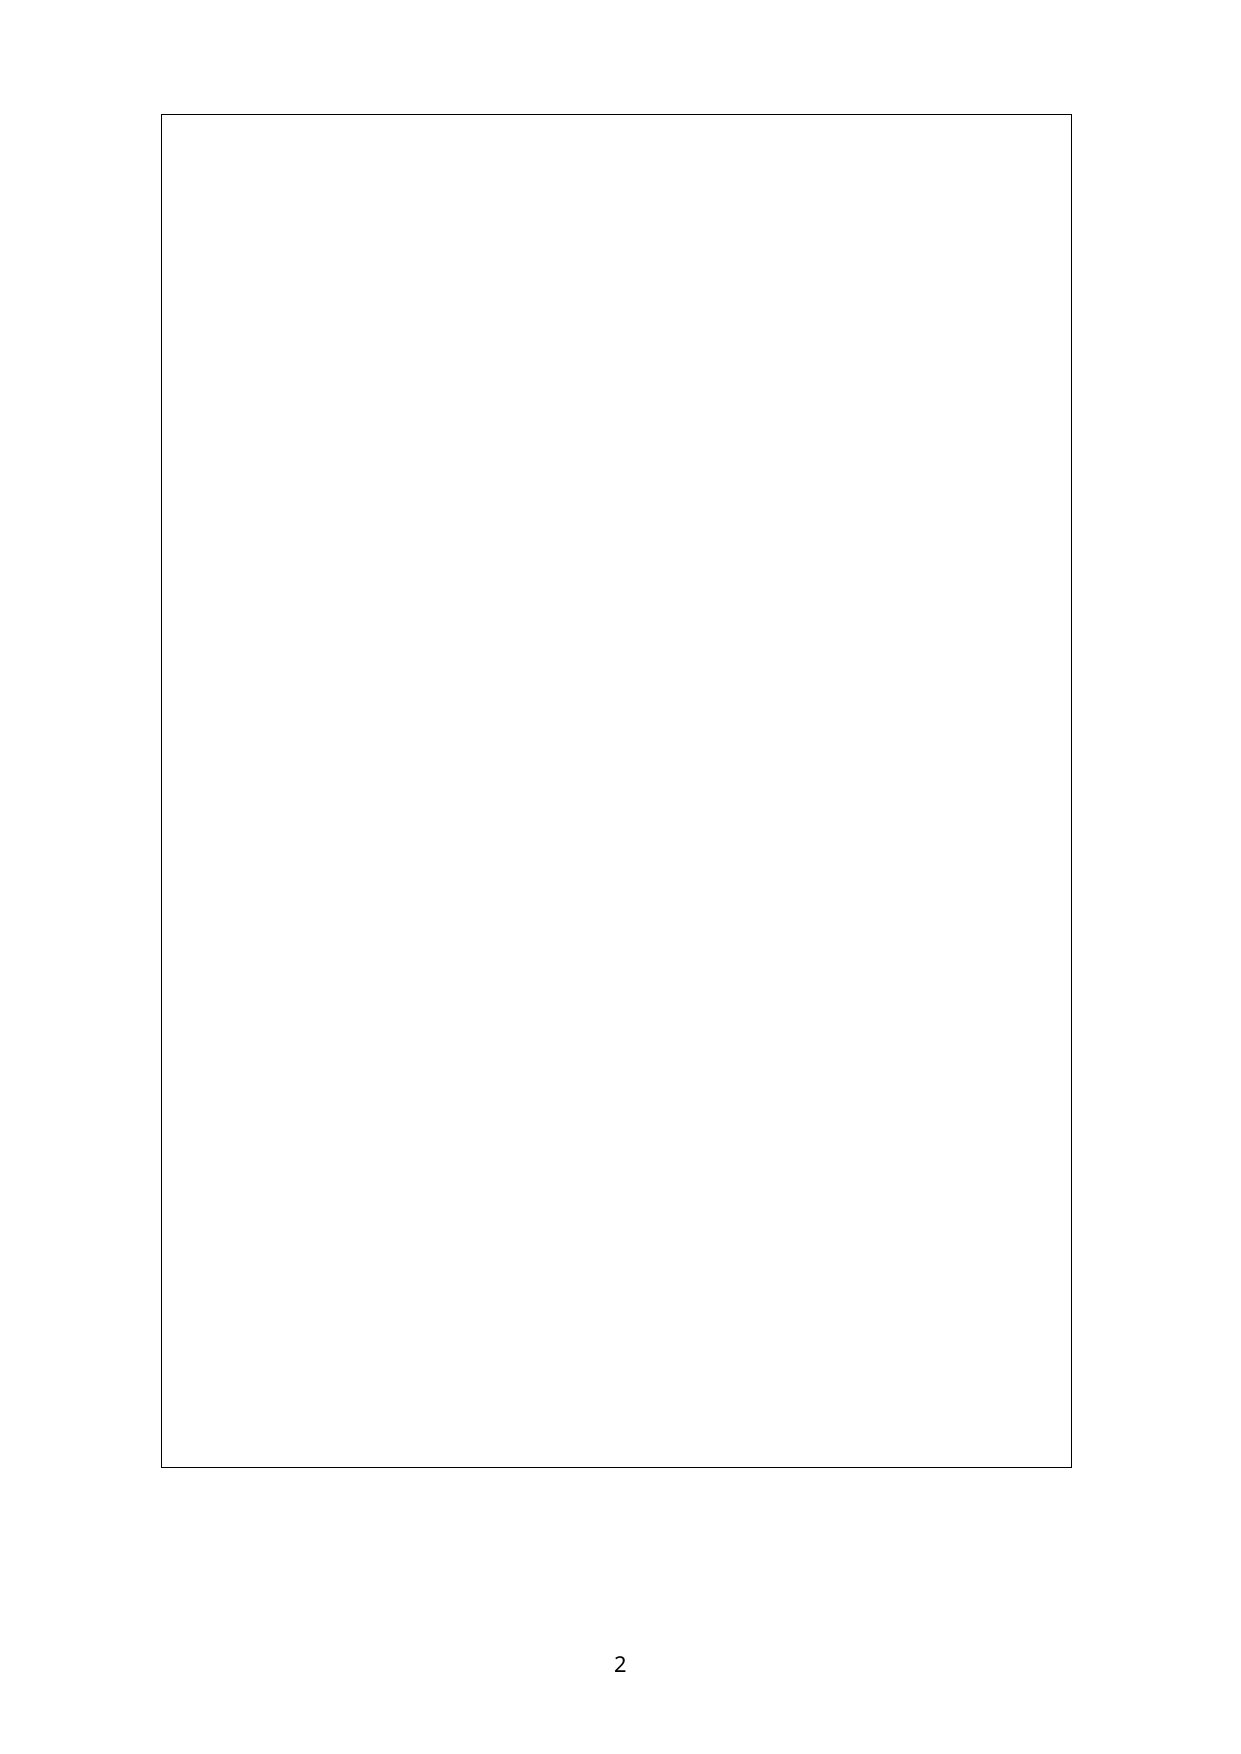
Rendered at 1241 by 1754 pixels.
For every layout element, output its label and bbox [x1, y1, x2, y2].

table_cell [162, 115, 1071, 1467]
